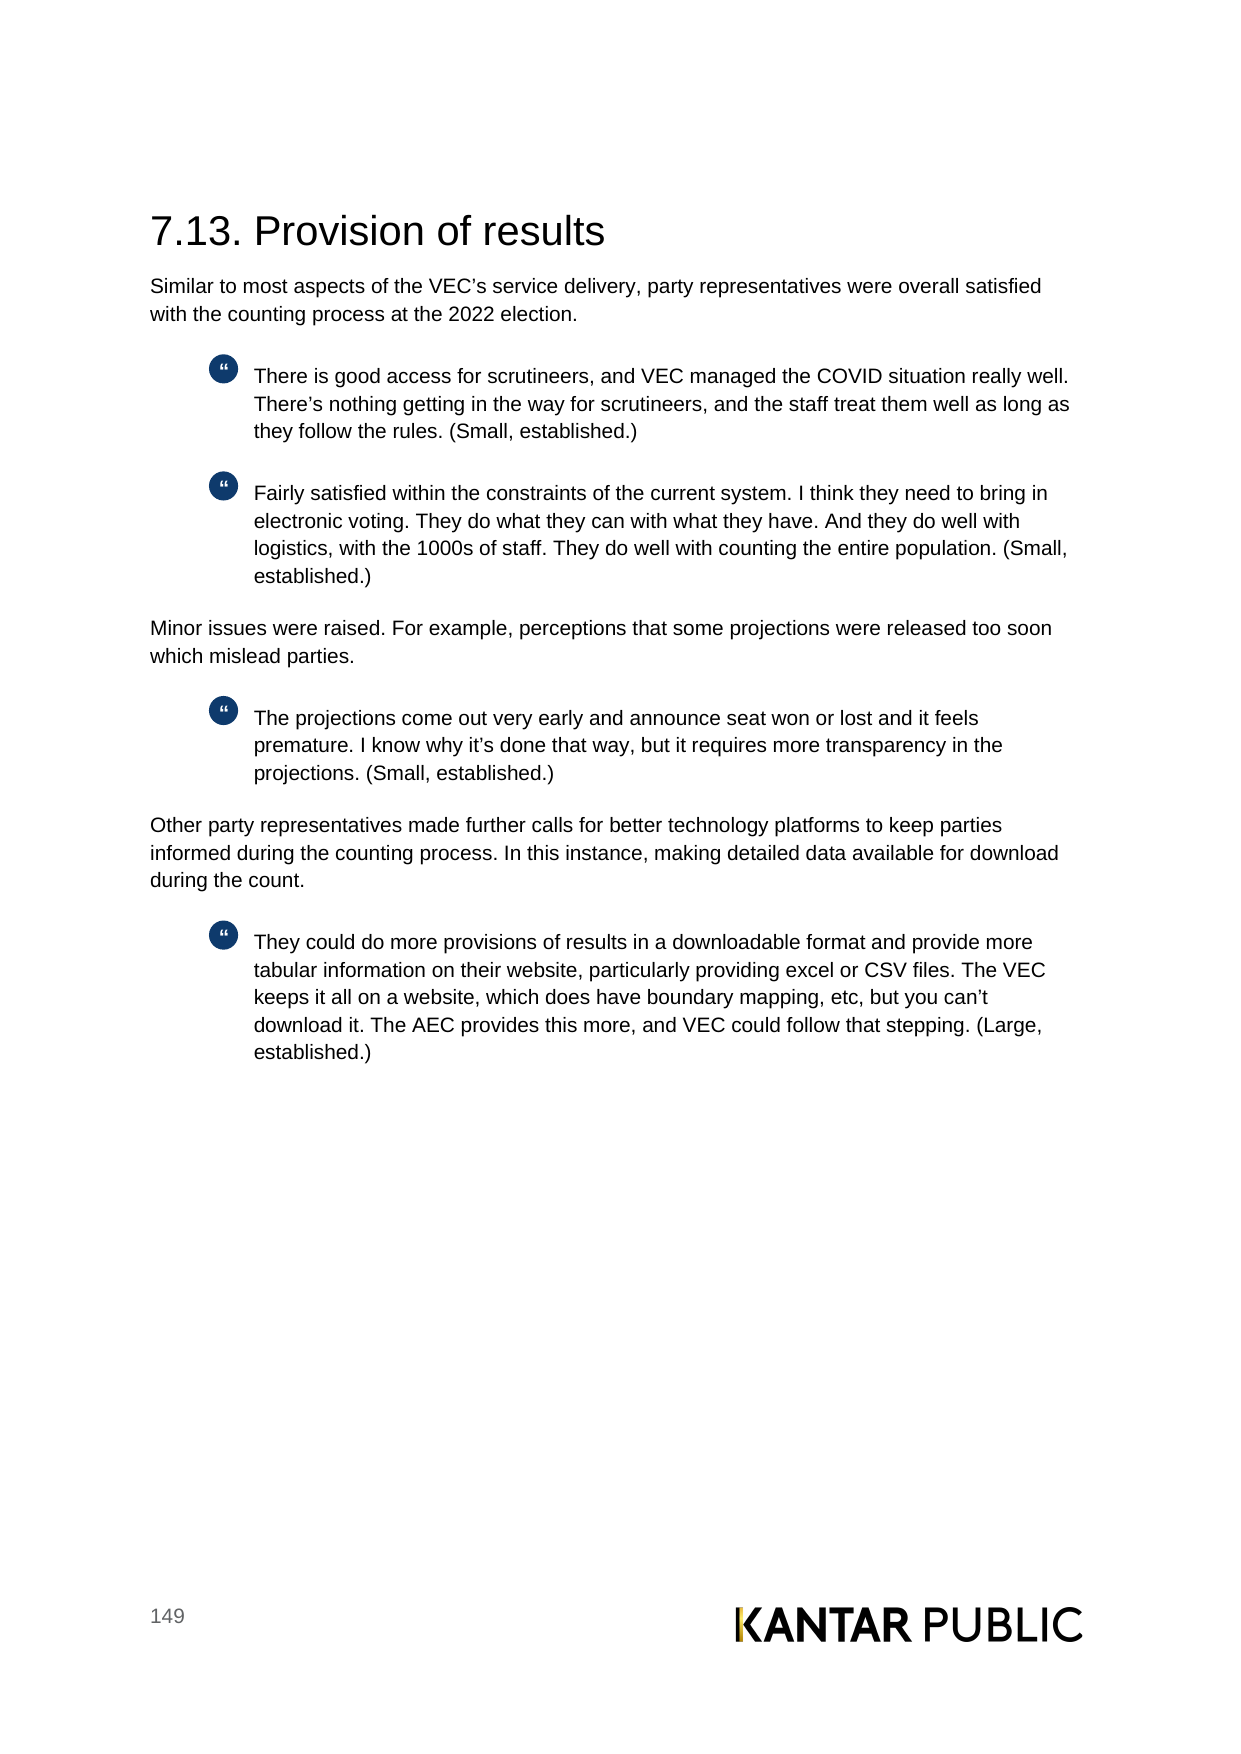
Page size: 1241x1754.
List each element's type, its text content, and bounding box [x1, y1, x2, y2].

text Other party representatives made further calls for better technology platforms to keep parties informed during the counting process. In this instance, making detailed data available for download during the count. [150, 813, 1078, 892]
text There is good access for scrutineers, and VEC managed the COVID situation really well. There’s nothing getting in the way for scrutineers, and the staff treat them well as long as they follow the rules. (Small, established.) [209, 354, 1078, 443]
text Fairly satisfied within the constraints of the current system. I think they need to bring in electronic voting. They do what they can with what they have. And they do well with logistics, with the 1000s of staff. They do well with counting the entire population. (Small, established.) [209, 471, 1078, 587]
text They could do more provisions of results in a downloadable format and provide more tabular information on their website, particularly providing excel or CSV files. The VEC keeps it all on a website, which does have boundary mapping, etc, but you can’t download it. The AEC provides this more, and VEC could follow that stepping. (Large, established.) [209, 921, 1078, 1064]
subtitle Provision of results [150, 207, 1078, 255]
text Minor issues were raised. For example, perceptions that some projections were released too soon which mislead parties. [150, 616, 1078, 667]
text Similar to most aspects of the VEC’s service delivery, party representatives were overall satisfied with the counting process at the 2022 election. [150, 274, 1078, 326]
text The projections come out very early and announce seat won or lost and it feels premature. I know why it’s done that way, but it requires more transparency in the projections. (Small, established.) [209, 696, 1078, 784]
picture [735, 1607, 1083, 1642]
